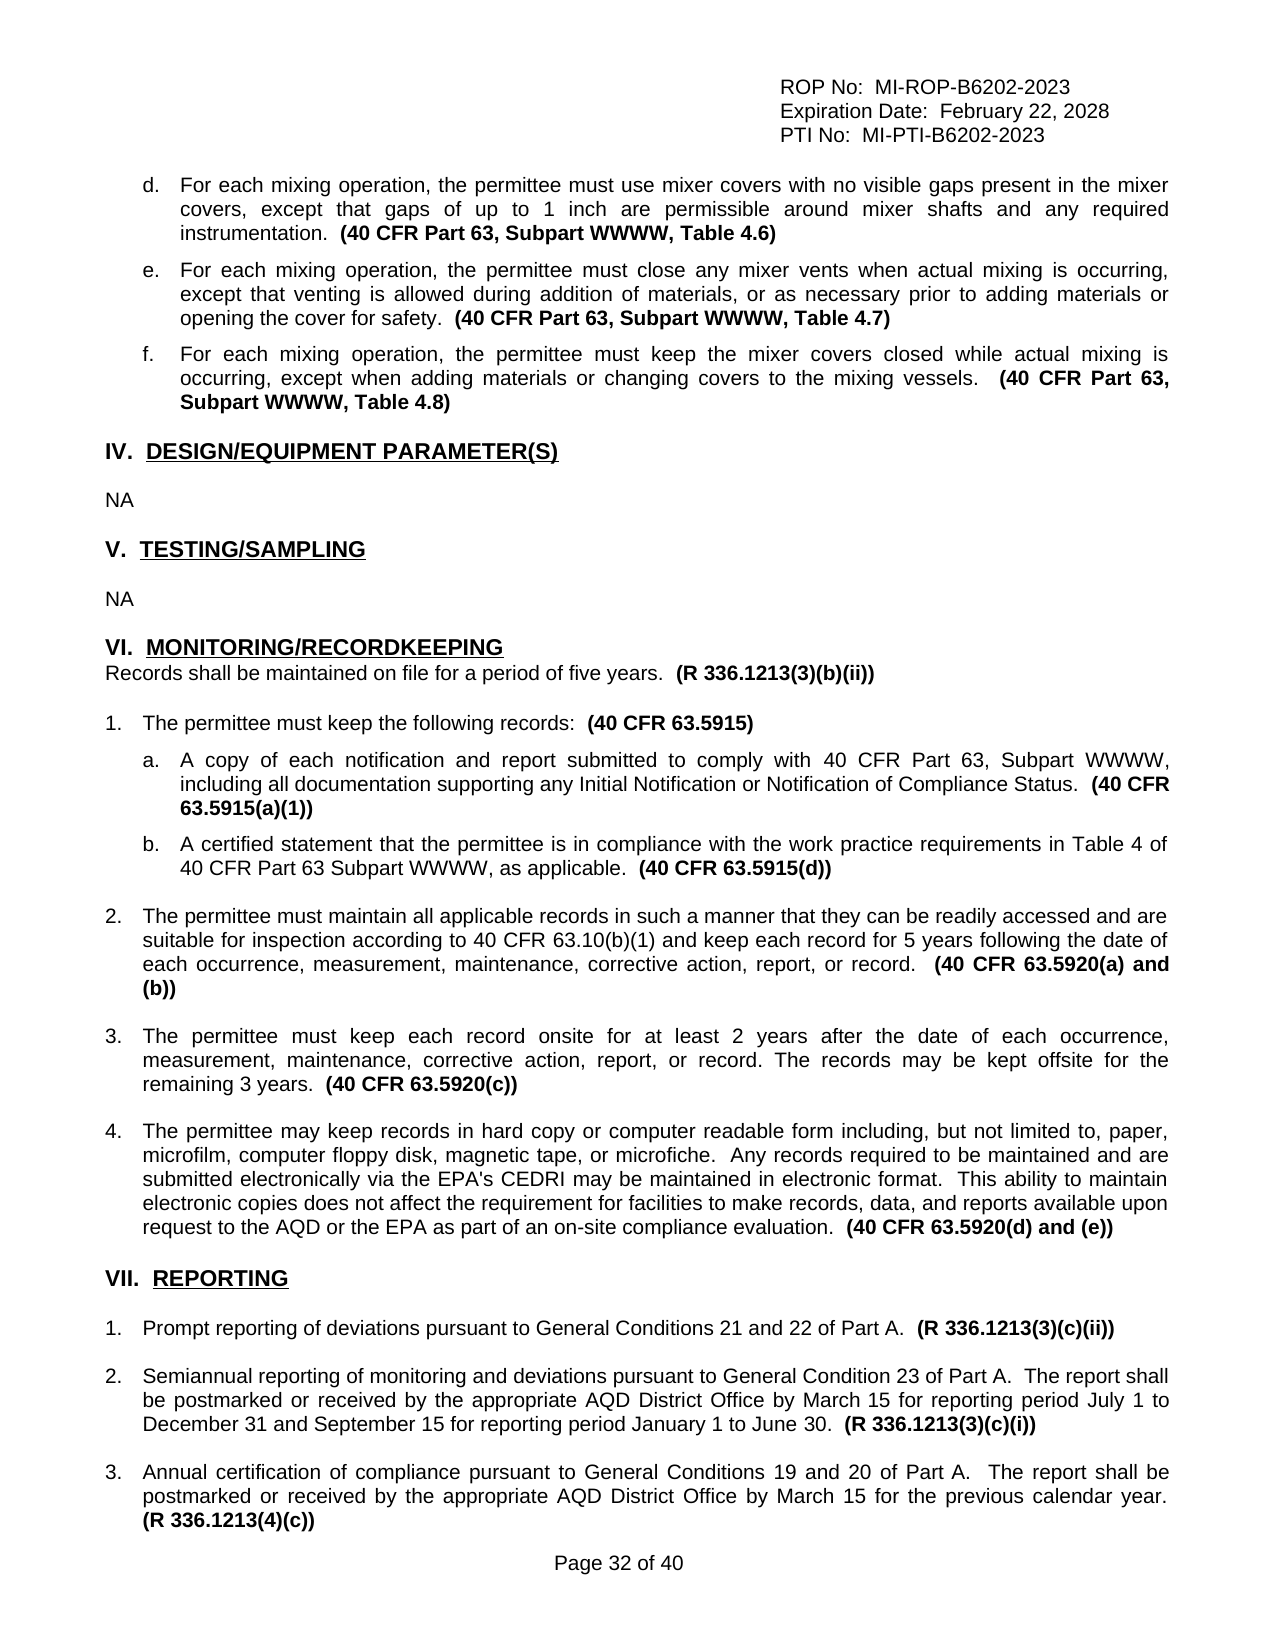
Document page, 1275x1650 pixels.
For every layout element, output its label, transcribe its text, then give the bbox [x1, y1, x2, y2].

list Annual certification of compliance pursuant to General Conditions 19 and 20 of Part A. The report shall be postmarked or received by the appropriate AQD District Office by March 15 for the previous calendar year. (R 336.1213(4)(c)) [105, 1459, 1170, 1531]
list The permittee may keep records in hard copy or computer readable form including, but not limited to, paper, microfilm, computer floppy disk, magnetic tape, or microfiche. Any records required to be maintained and are submitted electronically via the EPA's CEDRI may be maintained in electronic format. This ability to maintain electronic copies does not affect the requirement for facilities to make records, data, and reports available upon request to the AQD or the EPA as part of an on-site compliance evaluation. (40 CFR 63.5920(d) and (e)) [105, 1119, 1170, 1239]
list The permittee must maintain all applicable records in such a manner that they can be readily accessed and are suitable for inspection according to 40 CFR 63.10(b)(1) and keep each record for 5 years following the date of each occurrence, measurement, maintenance, corrective action, report, or record. (40 CFR 63.5920(a) and (b)) [105, 904, 1170, 999]
list The permittee must keep each record onsite for at least 2 years after the date of each occurrence, measurement, maintenance, corrective action, report, or record. The records may be kept offsite for the remaining 3 years. (40 CFR 63.5920(c)) [105, 1023, 1170, 1095]
text NA [105, 586, 1170, 610]
list For each mixing operation, the permittee must use mixer covers with no visible gaps present in the mixer covers, except that gaps of up to 1 inch are permissible around mixer shafts and any required instrumentation. (40 CFR Part 63, Subpart WWWW, Table 4.6) [142, 173, 1170, 245]
text NA [105, 488, 1170, 512]
text V. TESTING/SAMPLING [105, 536, 1170, 562]
text Records shall be maintained on file for a period of five years. (R 336.1213(3)(b)(ii)) [105, 661, 1170, 684]
text VII. REPORTING [105, 1265, 1170, 1292]
list The permittee must keep the following records: (40 CFR 63.5915) [105, 711, 1170, 735]
list For each mixing operation, the permittee must keep the mixer covers closed while actual mixing is occurring, except when adding materials or changing covers to the mixing vessels. (40 CFR Part 63, Subpart WWWW, Table 4.8) [142, 342, 1170, 414]
text VI. MONITORING/RECORDKEEPING [105, 634, 1170, 661]
text 2. Semiannual reporting of monitoring and deviations pursuant to General Condition 23 of Part A. The report shall be postmarked or received by the appropriate AQD District Office by March 15 for reporting period July 1 to December 31 and September 15 for reporting period January 1 to June 30. (R 336.1213(3)(c)(i)) [105, 1364, 1170, 1436]
list A certified statement that the permittee is in compliance with the work practice requirements in Table 4 of 40 CFR Part 63 Subpart WWWW, as applicable. (40 CFR 63.5915(d)) [142, 832, 1170, 880]
list A copy of each notification and report submitted to comply with 40 CFR Part 63, Subpart WWWW, including all documentation supporting any Initial Notification or Notification of Compliance Status. (40 CFR 63.5915(a)(1)) [142, 747, 1170, 819]
text IV. DESIGN/EQUIPMENT PARAMETER(S) [105, 438, 1170, 464]
text 1. Prompt reporting of deviations pursuant to General Conditions 21 and 22 of Part A. (R 336.1213(3)(c)(ii)) [105, 1316, 1170, 1340]
list For each mixing operation, the permittee must close any mixer vents when actual mixing is occurring, except that venting is allowed during addition of materials, or as necessary prior to adding materials or opening the cover for safety. (40 CFR Part 63, Subpart WWWW, Table 4.7) [142, 258, 1170, 329]
